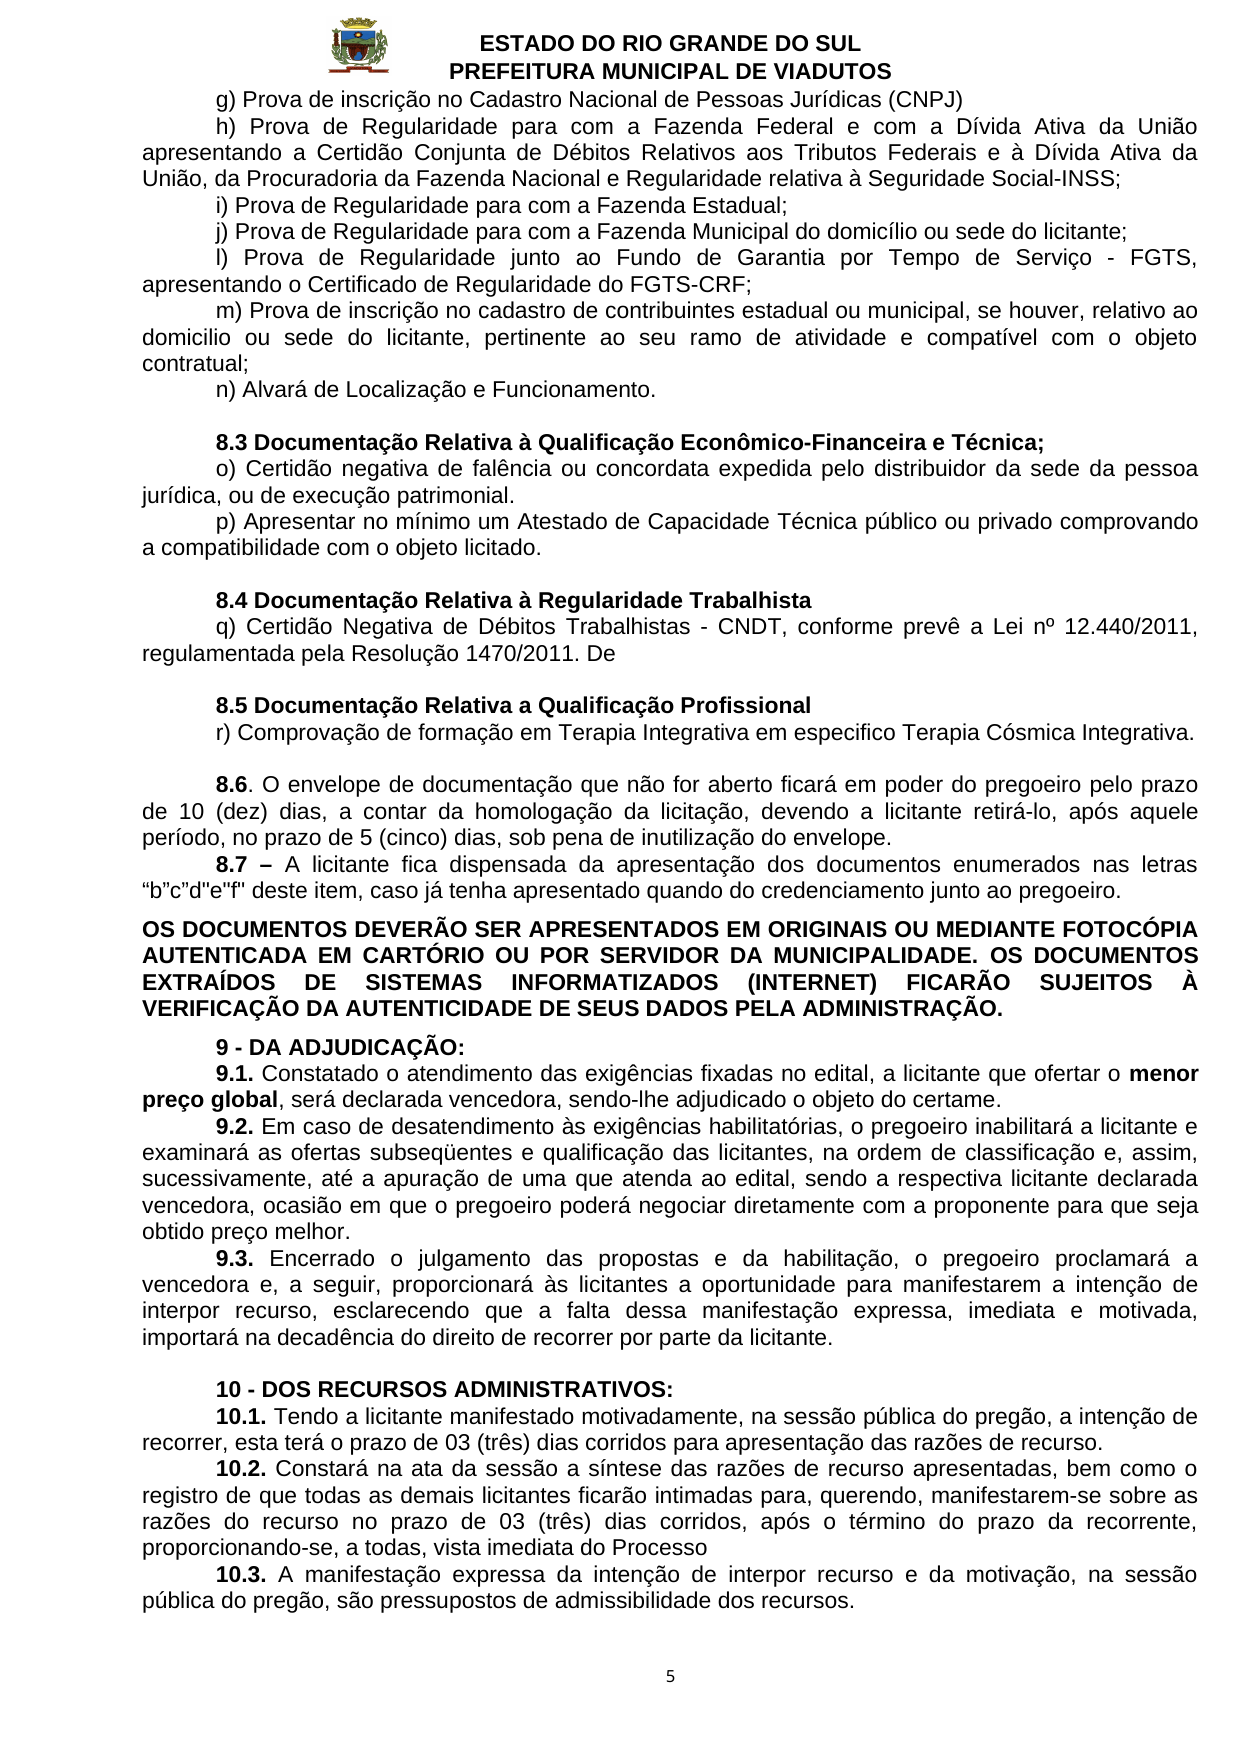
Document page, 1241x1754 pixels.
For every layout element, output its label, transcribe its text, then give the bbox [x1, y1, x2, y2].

text 8.5 Documentação Relativa a Qualificação Profissional [142, 692, 1199, 719]
text l) Prova de Regularidade junto ao Fundo de Garantia por Tempo de Serviço - FGTS, apresentando o Certificado de Regularidade do FGTS-CRF; [142, 244, 1199, 297]
text 8.7 – A licitante fica dispensada da apresentação dos documentos enumerados nas letras “b”c”d"e"f" deste item, caso já tenha apresentado quando do credenciamento junto ao pregoeiro. [142, 851, 1199, 903]
text g) Prova de inscrição no Cadastro Nacional de Pessoas Jurídicas (CNPJ) [142, 86, 1199, 113]
text q) Certidão Negativa de Débitos Trabalhistas - CNDT, conforme prevê a Lei nº 12.440/2011, regulamentada pela Resolução 1470/2011. De [142, 613, 1199, 666]
text 10 - DOS RECURSOS ADMINISTRATIVOS: [142, 1376, 1199, 1403]
text o) Certidão negativa de falência ou concordata expedida pelo distribuidor da sede da pessoa jurídica, ou de execução patrimonial. [142, 455, 1199, 508]
picture [326, 16, 392, 76]
text r) Comprovação de formação em Terapia Integrativa em especifico Terapia Cósmica Integrativa. [142, 719, 1199, 745]
text h) Prova de Regularidade para com a Fazenda Federal e com a Dívida Ativa da União apresentando a Certidão Conjunta de Débitos Relativos aos Tributos Federais e à Dívida Ativa da União, da Procuradoria da Fazenda Nacional e Regularidade relativa à Seguridade Social-INSS; [142, 113, 1199, 192]
text 8.3 Documentação Relativa à Qualificação Econômico-Financeira e Técnica; [142, 429, 1199, 455]
text 9 - DA ADJUDICAÇÃO: [142, 1034, 1199, 1060]
text 10.3. A manifestação expressa da intenção de interpor recurso e da motivação, na sessão pública do pregão, são pressupostos de admissibilidade dos recursos. [142, 1561, 1199, 1613]
text 8.4 Documentação Relativa à Regularidade Trabalhista [142, 587, 1199, 613]
text 9.1. Constatado o atendimento das exigências fixadas no edital, a licitante que ofertar o menor preço global, será declarada vencedora, sendo-lhe adjudicado o objeto do certame. [142, 1060, 1199, 1113]
text i) Prova de Regularidade para com a Fazenda Estadual; [142, 192, 1199, 218]
text 9.2. Em caso de desatendimento às exigências habilitatórias, o pregoeiro inabilitará a licitante e examinará as ofertas subseqüentes e qualificação das licitantes, na ordem de classificação e, assim, sucessivamente, até a apuração de uma que atenda ao edital, sendo a respectiva licitante declarada vencedora, ocasião em que o pregoeiro poderá negociar diretamente com a proponente para que seja obtido preço melhor. [142, 1113, 1199, 1244]
text 10.1. Tendo a licitante manifestado motivadamente, na sessão pública do pregão, a intenção de recorrer, esta terá o prazo de 03 (três) dias corridos para apresentação das razões de recurso. [142, 1403, 1199, 1455]
text m) Prova de inscrição no cadastro de contribuintes estadual ou municipal, se houver, relativo ao domicilio ou sede do licitante, pertinente ao seu ramo de atividade e compatível com o objeto contratual; [142, 297, 1199, 376]
text OS DOCUMENTOS DEVERÃO SER APRESENTADOS EM ORIGINAIS OU MEDIANTE FOTOCÓPIA AUTENTICADA EM CARTÓRIO OU POR SERVIDOR DA MUNICIPALIDADE. OS DOCUMENTOS EXTRAÍDOS DE SISTEMAS INFORMATIZADOS (INTERNET) FICARÃO SUJEITOS À VERIFICAÇÃO DA AUTENTICIDADE DE SEUS DADOS PELA ADMINISTRAÇÃO. [142, 916, 1199, 1021]
text 8.6. O envelope de documentação que não for aberto ficará em poder do pregoeiro pelo prazo de 10 (dez) dias, a contar da homologação da licitação, devendo a licitante retirá-lo, após aquele período, no prazo de 5 (cinco) dias, sob pena de inutilização do envelope. [142, 771, 1199, 851]
text p) Apresentar no mínimo um Atestado de Capacidade Técnica público ou privado comprovando a compatibilidade com o objeto licitado. [142, 508, 1199, 561]
text 9.3. Encerrado o julgamento das propostas e da habilitação, o pregoeiro proclamará a vencedora e, a seguir, proporcionará às licitantes a oportunidade para manifestarem a intenção de interpor recurso, esclarecendo que a falta dessa manifestação expressa, imediata e motivada, importará na decadência do direito de recorrer por parte da licitante. [142, 1244, 1199, 1350]
text 10.2. Constará na ata da sessão a síntese das razões de recurso apresentadas, bem como o registro de que todas as demais licitantes ficarão intimadas para, querendo, manifestarem-se sobre as razões do recurso no prazo de 03 (três) dias corridos, após o término do prazo da recorrente, proporcionando-se, a todas, vista imediata do Processo [142, 1455, 1199, 1561]
text n) Alvará de Localização e Funcionamento. [142, 376, 1199, 402]
text j) Prova de Regularidade para com a Fazenda Municipal do domicílio ou sede do licitante; [142, 218, 1199, 244]
